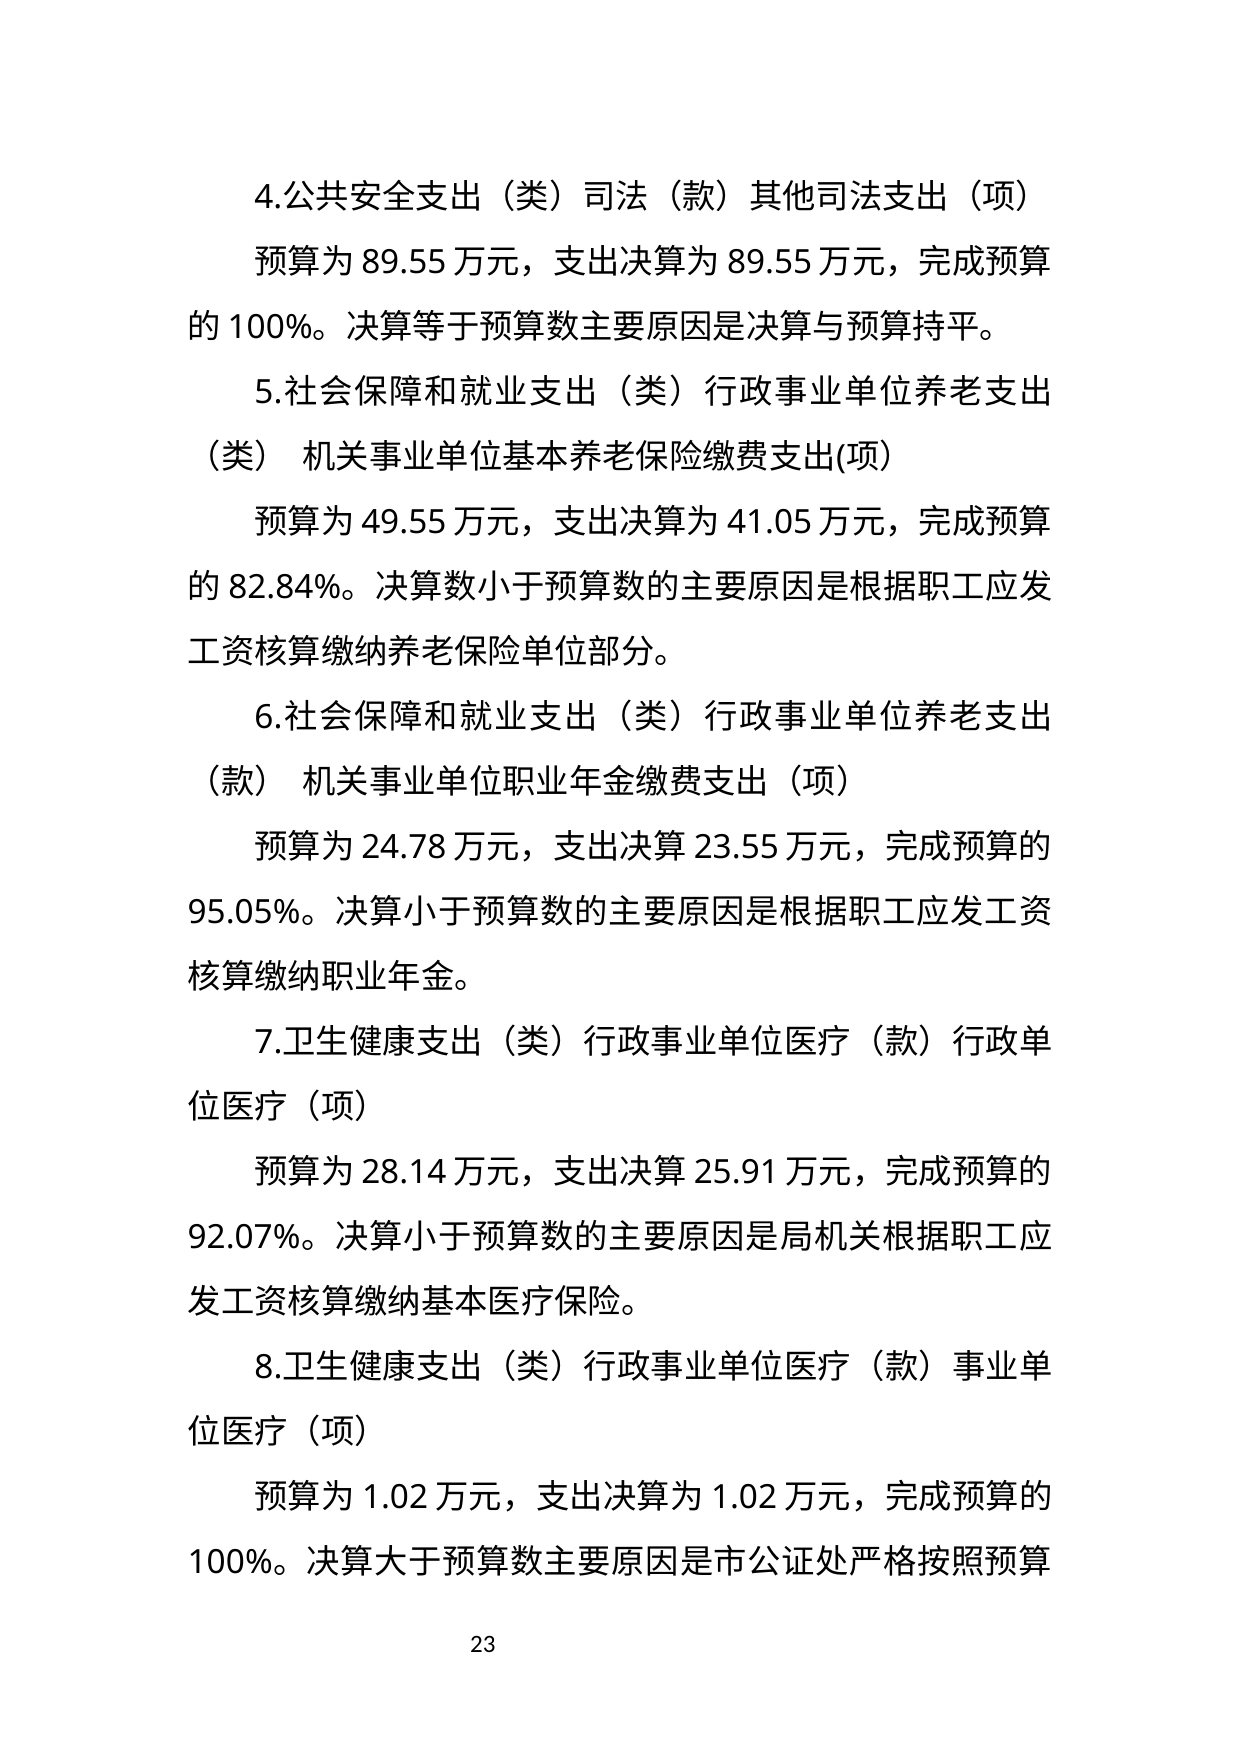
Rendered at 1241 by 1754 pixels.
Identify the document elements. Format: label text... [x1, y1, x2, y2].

text 预算为49.55万元，支出决算为41.05万元，完成预算的82.84%。决算数小于预算数的主要原因是根据职工应发工资核算缴纳养老保险单位部分。 [187, 487, 1053, 682]
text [187, 1462, 1053, 1592]
text 5.社会保障和就业支出（类）行政事业单位养老支出（类） 机关事业单位基本养老保险缴费支出(项） [187, 357, 1053, 487]
text 4.公共安全支出（类）司法（款）其他司法支出（项） [187, 162, 1053, 227]
text 预算为89.55万元，支出决算为89.55万元，完成预算的100%。决算等于预算数主要原因是决算与预算持平。 [187, 227, 1053, 357]
text 8.卫生健康支出（类）行政事业单位医疗（款）事业单位医疗（项） [187, 1332, 1053, 1462]
text 预算为24.78万元，支出决算23.55万元，完成预算的95.05%。决算小于预算数的主要原因是根据职工应发工资核算缴纳职业年金。 [187, 812, 1053, 1007]
text 7.卫生健康支出（类）行政事业单位医疗（款）行政单位医疗（项） [187, 1007, 1053, 1137]
text 6.社会保障和就业支出（类）行政事业单位养老支出（款） 机关事业单位职业年金缴费支出（项） [187, 682, 1053, 812]
text 预算为28.14万元，支出决算25.91万元，完成预算的92.07%。决算小于预算数的主要原因是局机关根据职工应发工资核算缴纳基本医疗保险。 [187, 1137, 1053, 1332]
